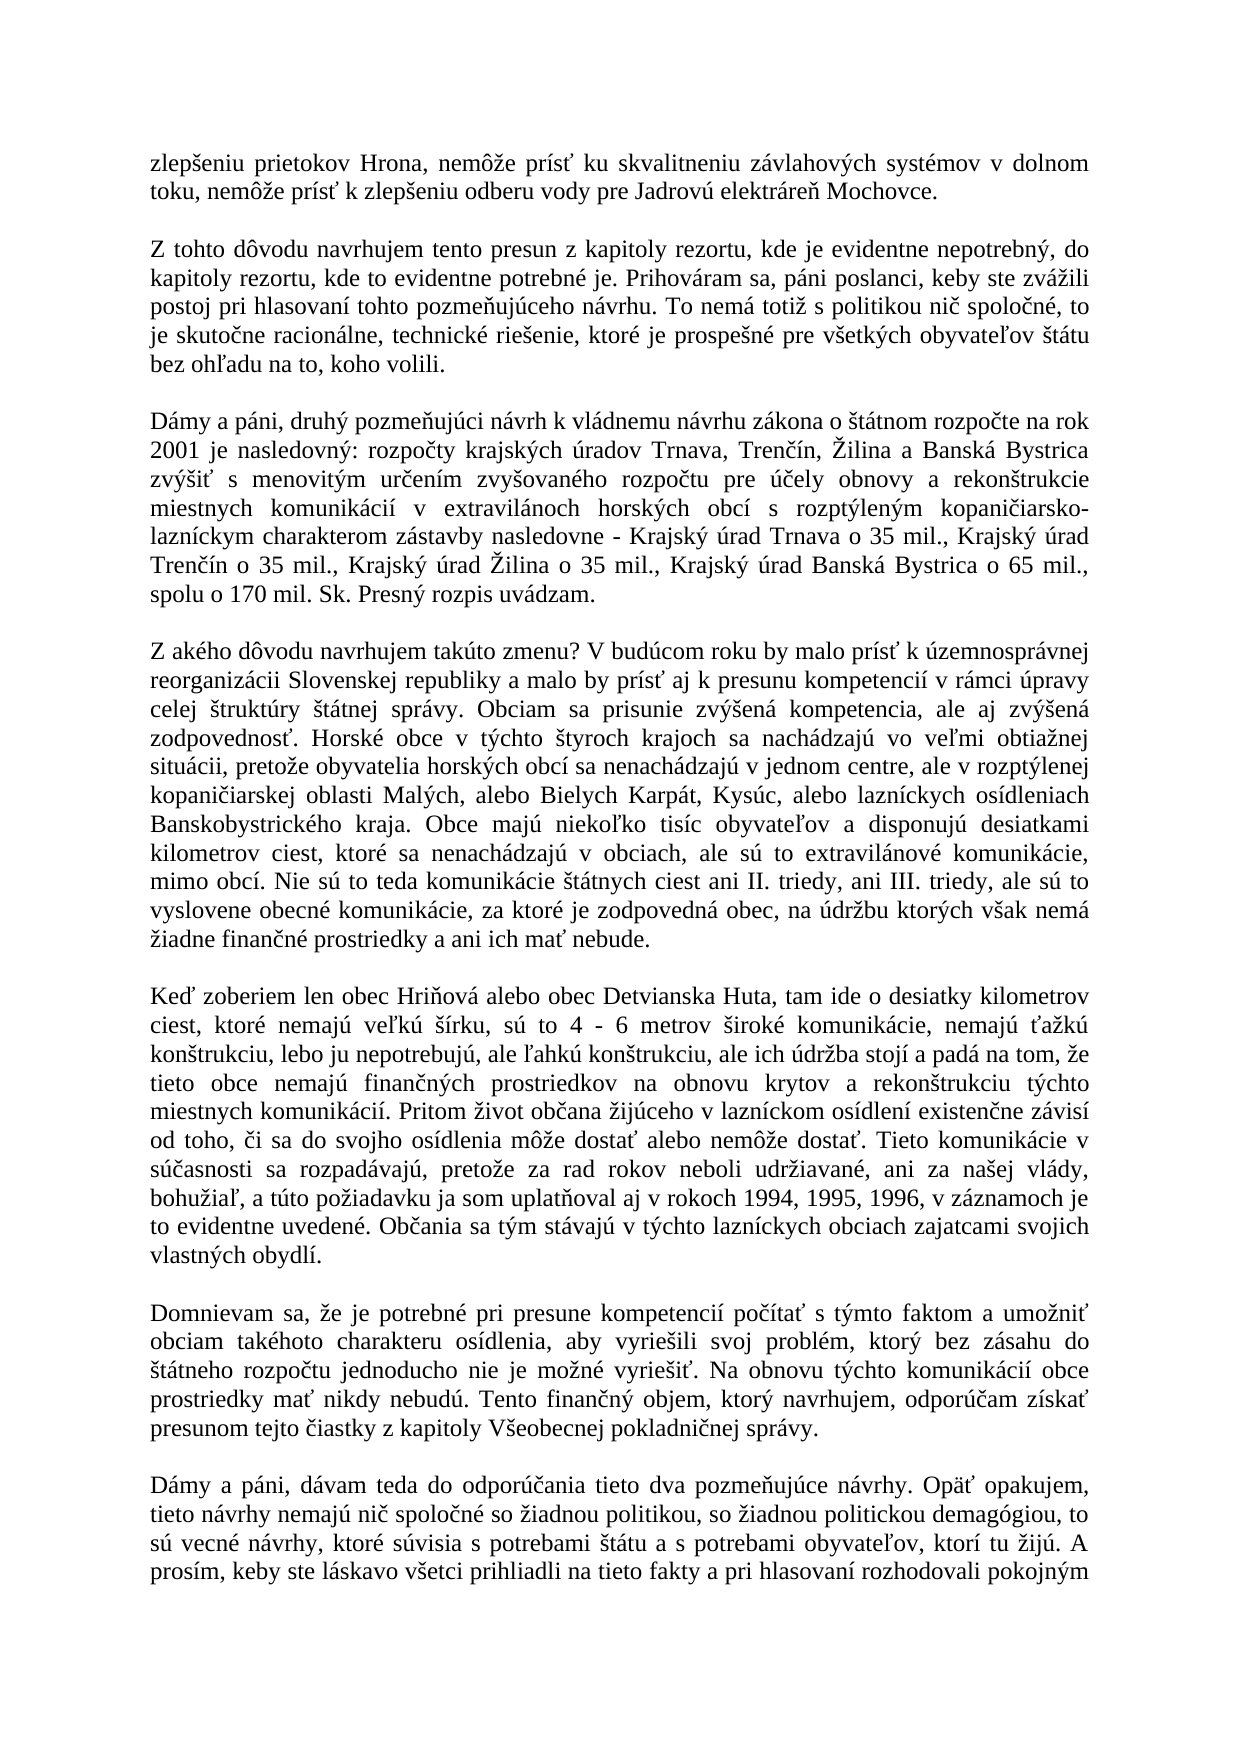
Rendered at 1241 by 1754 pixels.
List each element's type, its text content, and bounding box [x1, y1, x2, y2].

text Z akého dôvodu navrhujem takúto zmenu? V budúcom roku by malo prísť k územnosprávnej reorganizácii Slovenskej republiky a malo by prísť aj k presunu kompetencií v rámci úpravy celej štruktúry štátnej správy. Obciam sa prisunie zvýšená kompetencia, ale aj zvýšená zodpovednosť. Horské obce v týchto štyroch krajoch sa nachádzajú vo veľmi obtiažnej situácii, pretože obyvatelia horských obcí sa nenachádzajú v jednom centre, ale v rozptýlenej kopaničiarskej oblasti Malých, alebo Bielych Karpát, Kysúc, alebo lazníckych osídleniach Banskobystrického kraja. Obce majú niekoľko tisíc obyvateľov a disponujú desiatkami kilometrov ciest, ktoré sa nenachádzajú v obciach, ale sú to extravilánové komunikácie, mimo obcí. Nie sú to teda komunikácie štátnych ciest ani II. triedy, ani III. triedy, ale sú to vyslovene obecné komunikácie, za ktoré je zodpovedná obec, na údržbu ktorých však nemá žiadne finančné prostriedky a ani ich mať nebude. [150, 636, 1090, 953]
text Keď zoberiem len obec Hriňová alebo obec Detvianska Huta, tam ide o desiatky kilometrov ciest, ktoré nemajú veľkú šírku, sú to 4 - 6 metrov široké komunikácie, nemajú ťažkú konštrukciu, lebo ju nepotrebujú, ale ľahkú konštrukciu, ale ich údržba stojí a padá na tom, že tieto obce nemajú finančných prostriedkov na obnovu krytov a rekonštrukciu týchto miestnych komunikácií. Pritom život občana žijúceho v lazníckom osídlení existenčne závisí od toho, či sa do svojho osídlenia môže dostať alebo nemôže dostať. Tieto komunikácie v súčasnosti sa rozpadávajú, pretože za rad rokov neboli udržiavané, ani za našej vlády, bohužiaľ, a túto požiadavku ja som uplatňoval aj v rokoch 1994, 1995, 1996, v záznamoch je to evidentne uvedené. Občania sa tým stávajú v týchto lazníckych obciach zajatcami svojich vlastných obydlí. [150, 981, 1090, 1269]
text Dámy a páni, druhý pozmeňujúci návrh k vládnemu návrhu zákona o štátnom rozpočte na rok 2001 je nasledovný: rozpočty krajských úradov Trnava, Trenčín, Žilina a Banská Bystrica zvýšiť s menovitým určením zvyšovaného rozpočtu pre účely obnovy a rekonštrukcie miestnych komunikácií v extravilánoch horských obcí s rozptýleným kopaničiarsko-lazníckym charakterom zástavby nasledovne - Krajský úrad Trnava o 35 mil., Krajský úrad Trenčín o 35 mil., Krajský úrad Žilina o 35 mil., Krajský úrad Banská Bystrica o 65 mil., spolu o 170 mil. Sk. Presný rozpis uvádzam. [150, 406, 1090, 608]
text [150, 148, 1090, 205]
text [150, 1470, 1090, 1585]
text Domnievam sa, že je potrebné pri presune kompetencií počítať s týmto faktom a umožniť obciam takéhoto charakteru osídlenia, aby vyriešili svoj problém, ktorý bez zásahu do štátneho rozpočtu jednoducho nie je možné vyriešiť. Na obnovu týchto komunikácií obce prostriedky mať nikdy nebudú. Tento finančný objem, ktorý navrhujem, odporúčam získať presunom tejto čiastky z kapitoly Všeobecnej pokladničnej správy. [150, 1298, 1090, 1441]
text Z tohto dôvodu navrhujem tento presun z kapitoly rezortu, kde je evidentne nepotrebný, do kapitoly rezortu, kde to evidentne potrebné je. Prihováram sa, páni poslanci, keby ste zvážili postoj pri hlasovaní tohto pozmeňujúceho návrhu. To nemá totiž s politikou nič spoločné, to je skutočne racionálne, technické riešenie, ktoré je prospešné pre všetkých obyvateľov štátu bez ohľadu na to, koho volili. [150, 234, 1090, 378]
